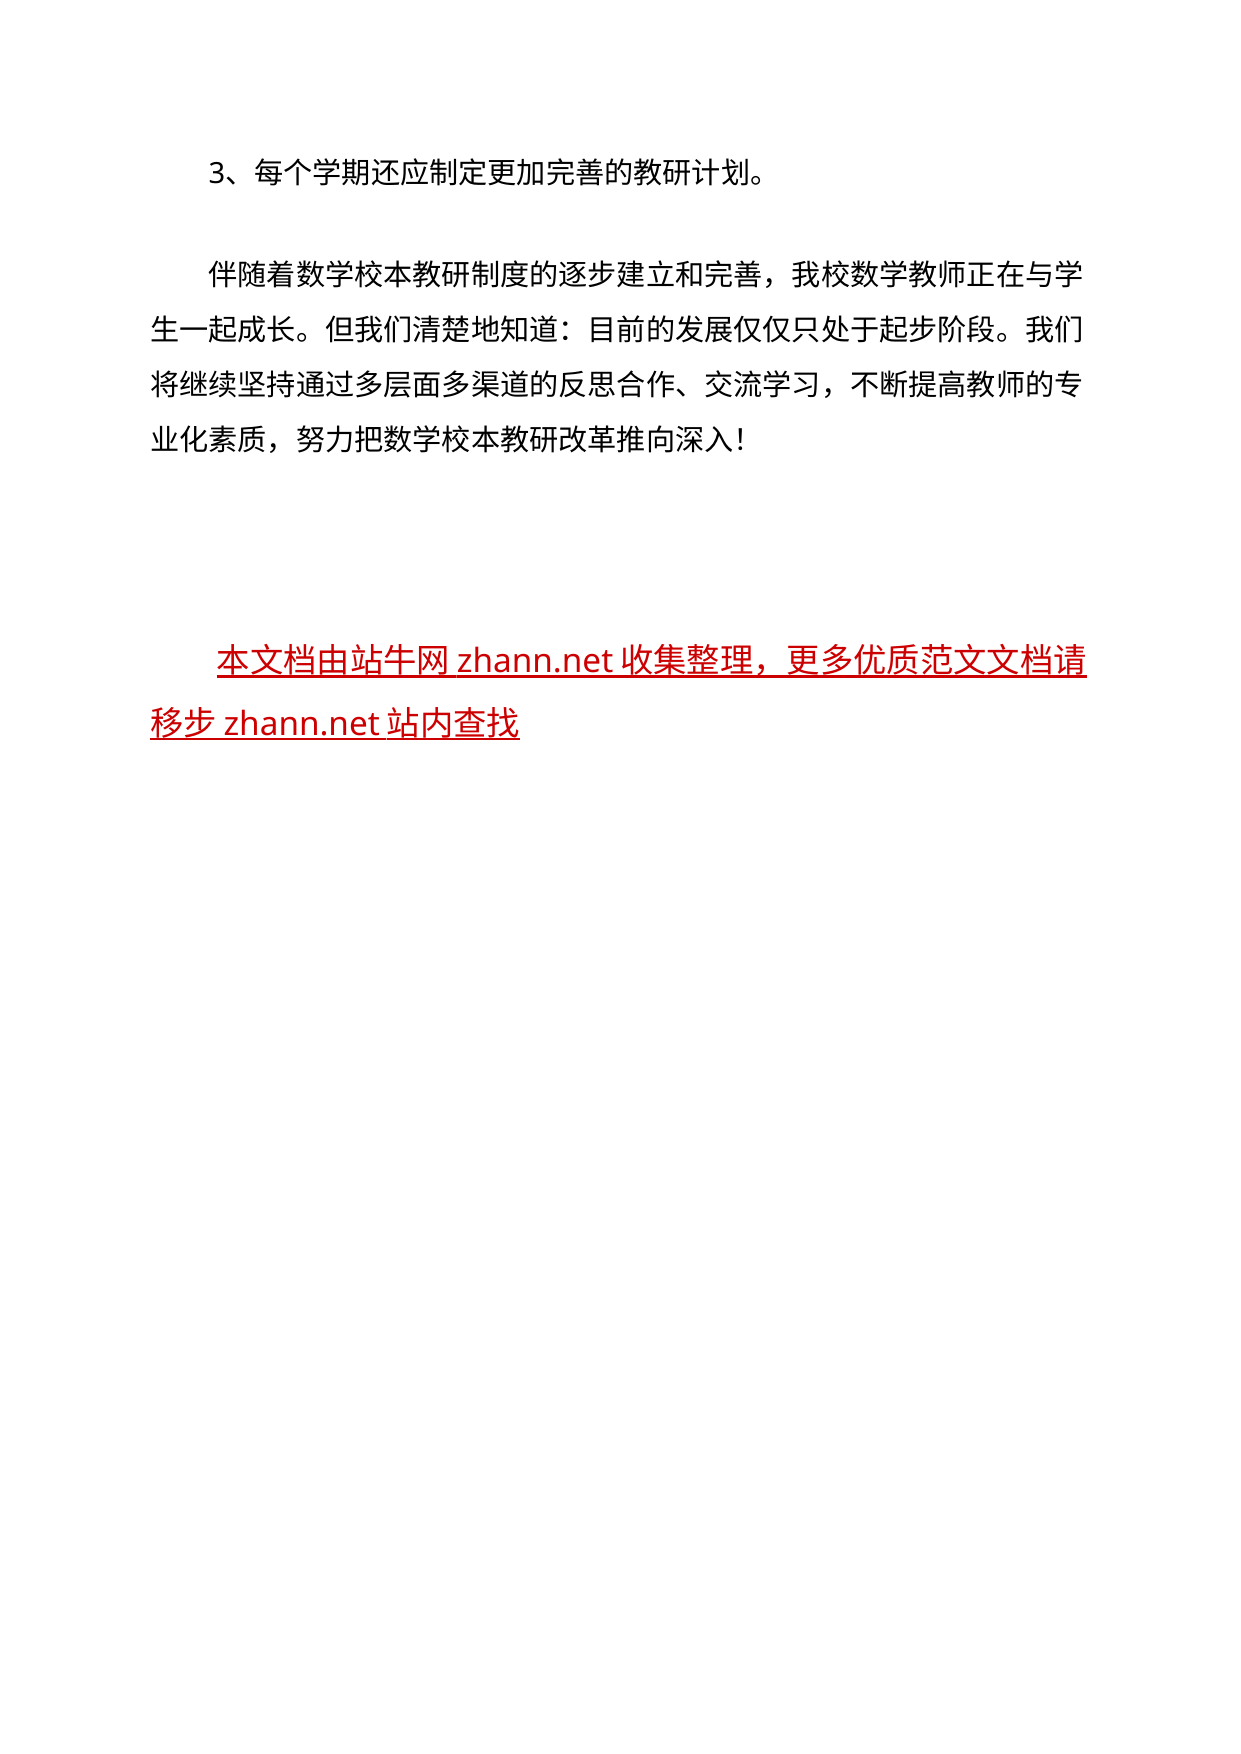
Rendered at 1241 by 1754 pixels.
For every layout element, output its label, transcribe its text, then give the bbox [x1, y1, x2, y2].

text 3、每个学期还应制定更加完善的教研计划。 [150, 150, 1090, 192]
text 伴随着数学校本教研制度的逐步建立和完善，我校数学教师正在与学生一起成长。但我们清楚地知道：目前的发展仅仅只处于起步阶段。我们将继续坚持通过多层面多渠道的反思合作、交流学习，不断提高教师的专业化素质，努力把数学校本教研改革推向深入！ [150, 252, 1090, 459]
text 本文档由站牛网zhann.net收集整理，更多优质范文文档请移步zhann.net站内查找 [150, 634, 1090, 745]
